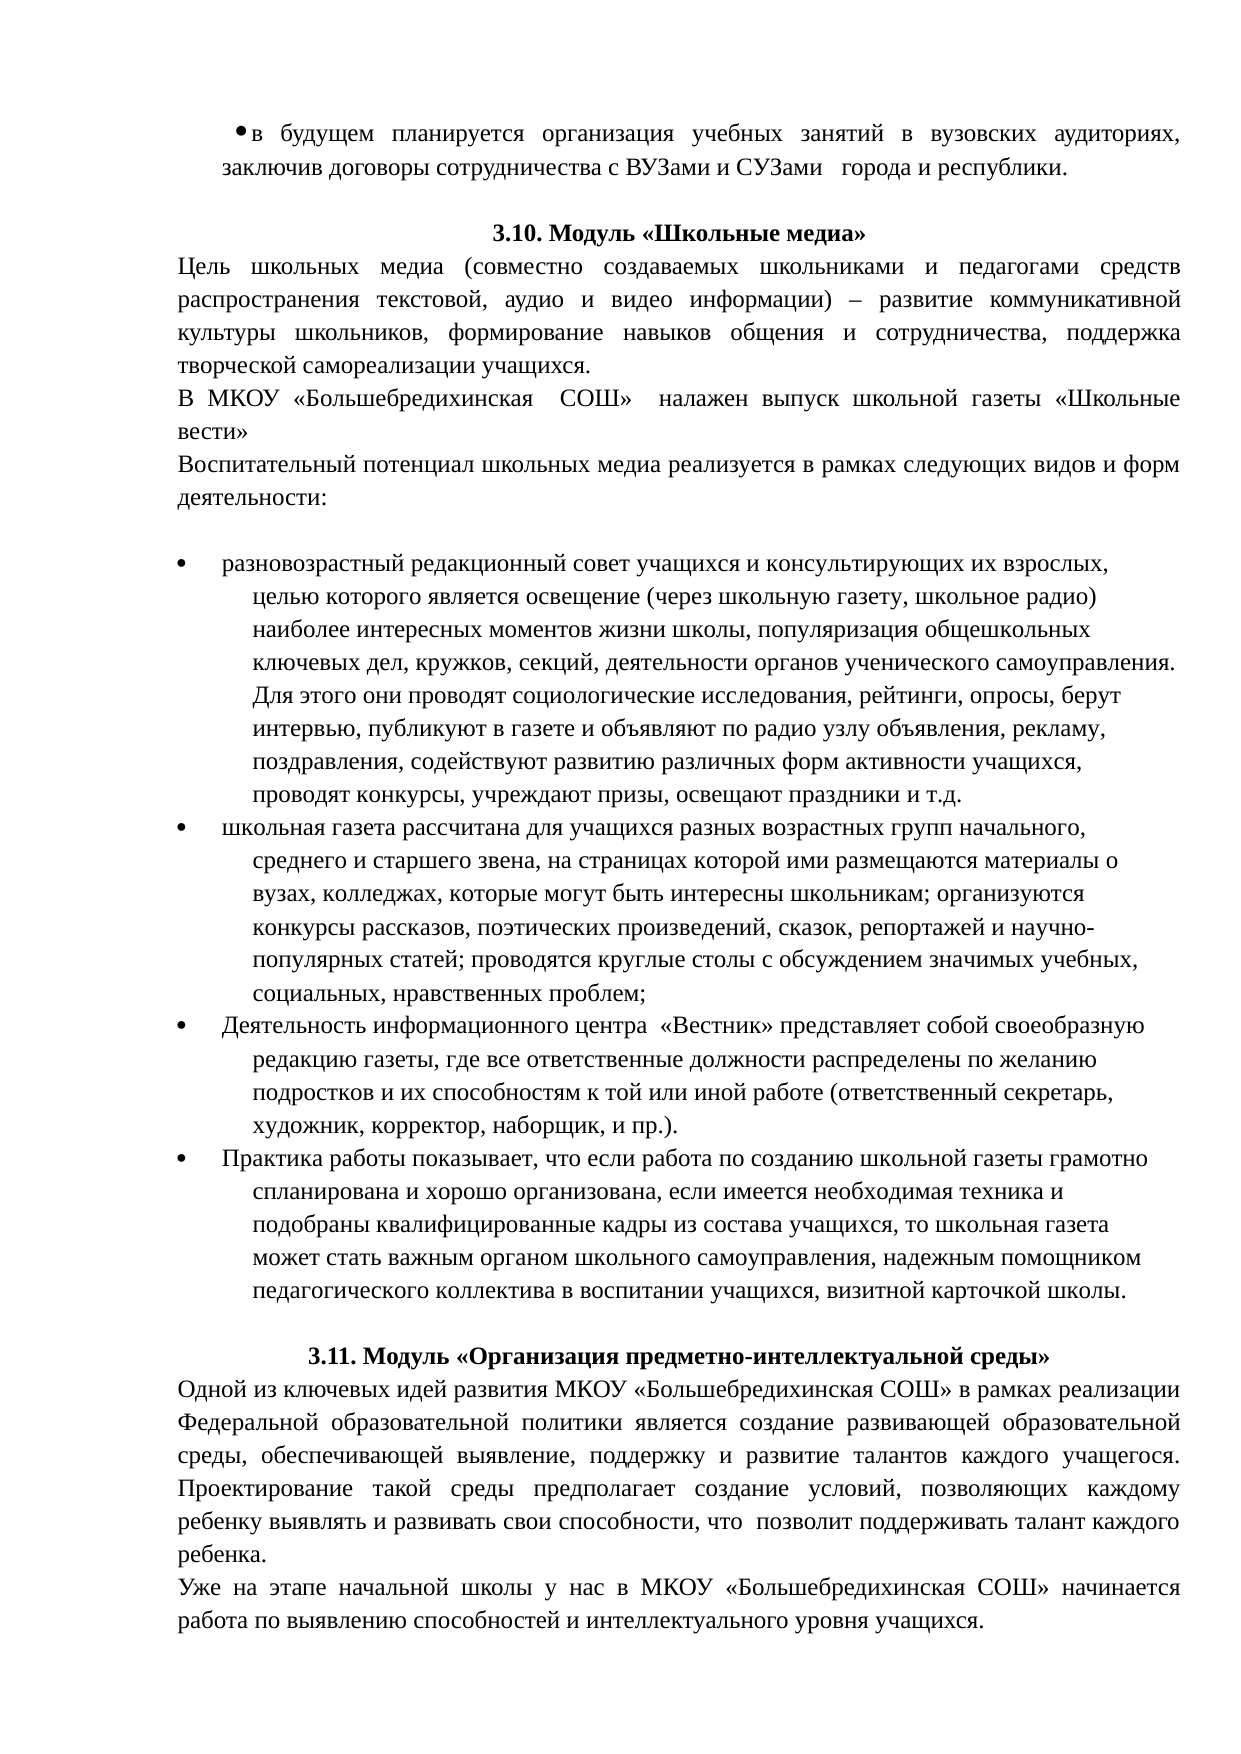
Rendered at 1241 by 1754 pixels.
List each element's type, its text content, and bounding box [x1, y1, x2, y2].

list школьная газета рассчитана для учащихся разных возрастных групп начального, среднего и старшего звена, на страницах которой ими размещаются материалы о вузах, колледжах, которые могут быть интересны школьникам; организуются конкурсы рассказов, поэтических произведений, сказок, репортажей и научно-популярных статей; проводятся круглые столы с обсуждением значимых учебных, социальных, нравственных проблем; [177, 812, 1181, 1006]
list разновозрастный редакционный совет учащихся и консультирующих их взрослых, целью которого является освещение (через школьную газету, школьное радио) наиболее интересных моментов жизни школы, популяризация общешкольных ключевых дел, кружков, секций, деятельности органов ученического самоуправления. Для этого они проводят социологические исследования, рейтинги, опросы, берут интервью, публикуют в газете и объявляют по радио узлу объявления, рекламу, поздравления, содействуют развитию различных форм активности учащихся, проводят конкурсы, учреждают призы, освещают праздники и т.д. [177, 548, 1181, 808]
text Одной из ключевых идей развития МКОУ «Большебредихинская СОШ» в рамках реализации Федеральной образовательной политики является создание развивающей образовательной среды, обеспечивающей выявление, поддержку и развитие талантов каждого учащегося. Проектирование такой среды предполагает создание условий, позволяющих каждому ребенку выявлять и развивать свои способности, что позволит поддерживать талант каждого ребенка. [177, 1374, 1181, 1568]
text Уже на этапе начальной школы у нас в МКОУ «Большебредихинская СОШ» начинается работа по выявлению способностей и интеллектуального уровня учащихся. [177, 1572, 1181, 1634]
list в будущем планируется организация учебных занятий в вузовских аудиториях, заключив договоры сотрудничества с ВУЗами и СУЗами города и республики. [222, 118, 1181, 181]
list Деятельность информационного центра «Вестник» представляет собой своеобразную редакцию газеты, где все ответственные должности распределены по желанию подростков и их способностям к той или иной работе (ответственный секретарь, художник, корректор, наборщик, и пр.). [177, 1011, 1181, 1138]
text Воспитательный потенциал школьных медиа реализуется в рамках следующих видов и форм деятельности: [177, 449, 1181, 511]
text В МКОУ «Большебредихинская СОШ» налажен выпуск школьной газеты «Школьные вести» [177, 383, 1181, 445]
text 3.10. Модуль «Школьные медиа» [177, 218, 1181, 247]
text Цель школьных медиа (совместно создаваемых школьниками и педагогами средств распространения текстовой, аудио и видео информации) – развитие коммуникативной культуры школьников, формирование навыков общения и сотрудничества, поддержка творческой самореализации учащихся. [177, 280, 1181, 379]
list Практика работы показывает, что если работа по созданию школьной газеты грамотно спланирована и хорошо организована, если имеется необходимая техника и подобраны квалифицированные кадры из состава учащихся, то школьная газета может стать важным органом школьного самоуправления, надежным помощником педагогического коллектива в воспитании учащихся, визитной карточкой школы. [177, 1143, 1181, 1303]
text 3.11. Модуль «Организация предметно-интеллектуальной среды» [177, 1341, 1181, 1369]
